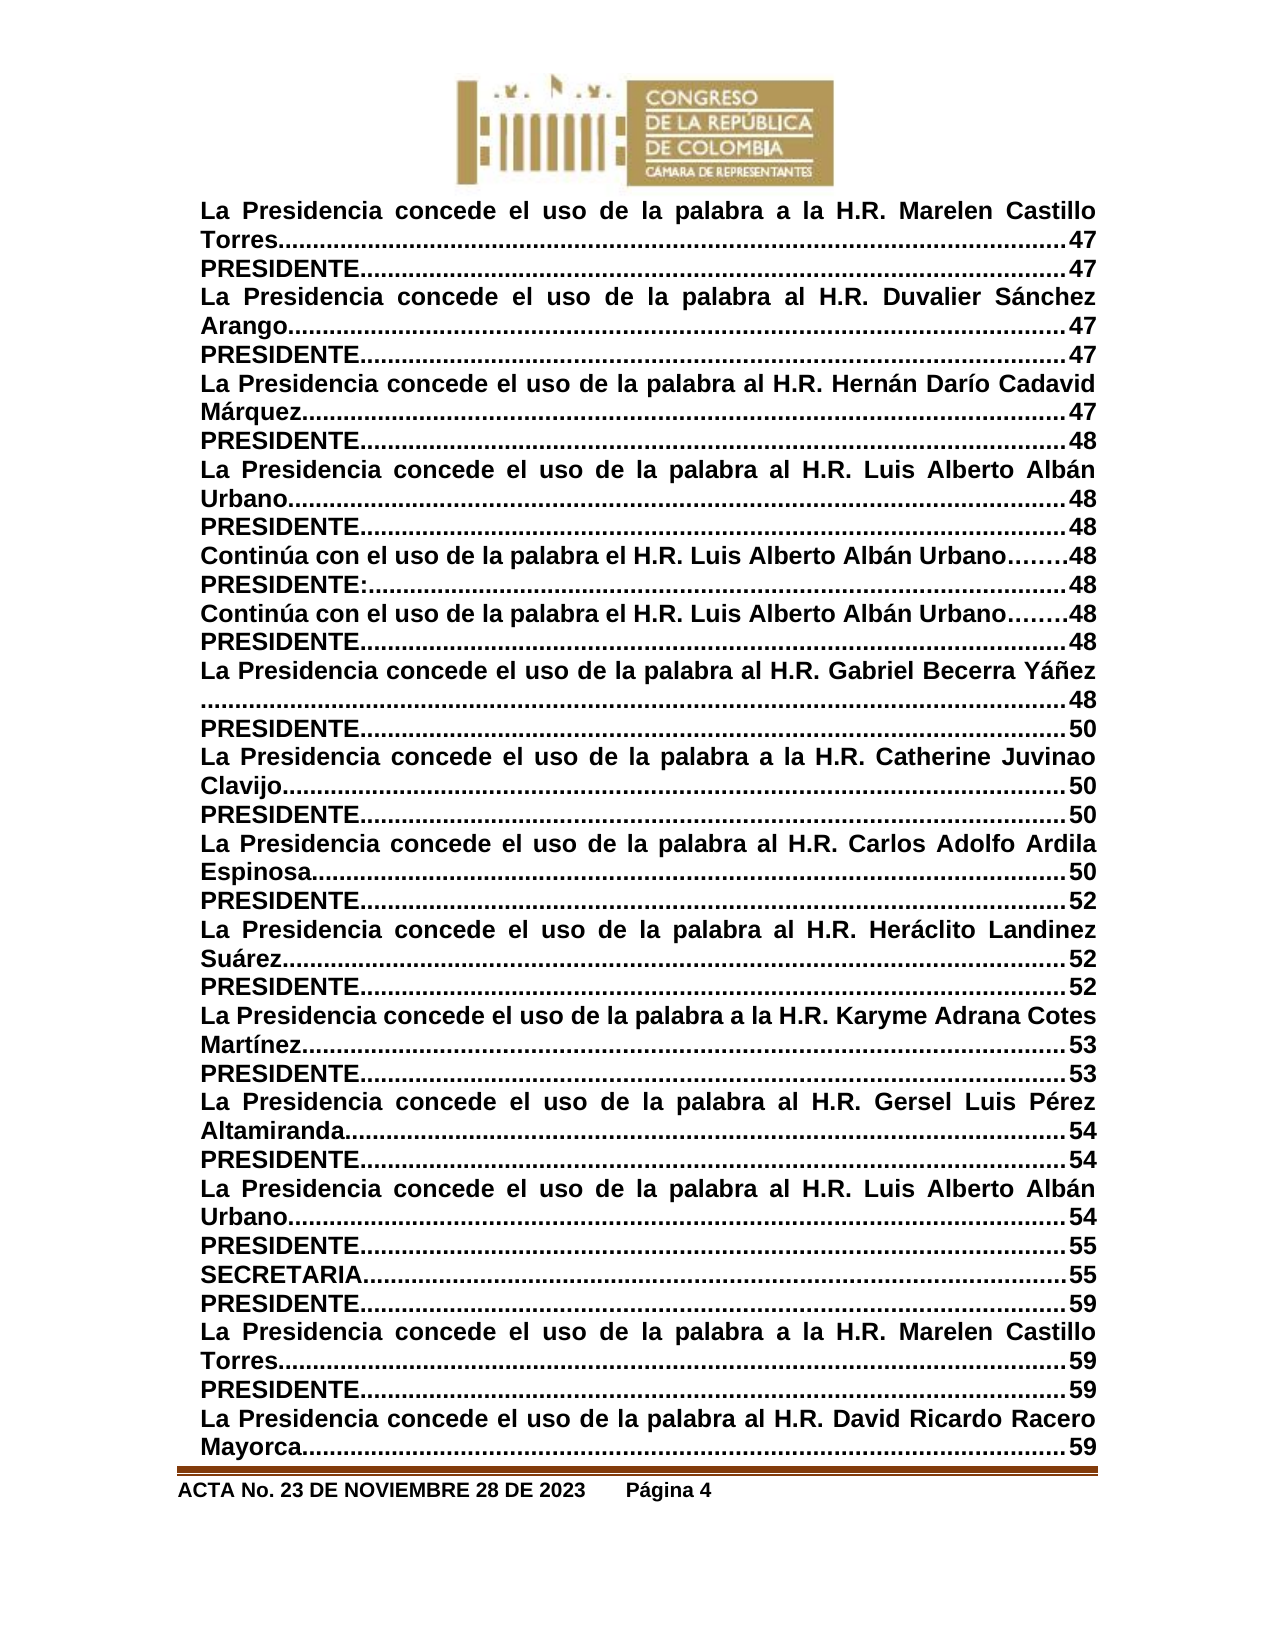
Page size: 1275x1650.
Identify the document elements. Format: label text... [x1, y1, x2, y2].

text PRESIDENTE 53 [200, 1059, 1098, 1087]
text SECRETARIA 55 [200, 1260, 1098, 1289]
text PRESIDENTE 55 [200, 1231, 1098, 1260]
text PRESIDENTE 59 [200, 1289, 1098, 1317]
text PRESIDENTE 59 [200, 1375, 1098, 1404]
text La Presidencia concede el uso de la palabra a la H.R. Marelen Castillo Torres 47 [200, 196, 1098, 254]
text PRESIDENTE 50 [200, 714, 1098, 742]
text La Presidencia concede el uso de la palabra al H.R. Luis Alberto Albán Urbano 48 [200, 455, 1098, 512]
text PRESIDENTE 52 [200, 886, 1098, 915]
text La Presidencia concede el uso de la palabra al H.R. Luis Alberto Albán Urbano 54 [200, 1174, 1098, 1231]
text Continúa con el uso de la palabra el H.R. Luis Alberto Albán Urbano 48 [200, 599, 1098, 627]
text La Presidencia concede el uso de la palabra a la H.R. Marelen Castillo Torres 59 [200, 1317, 1098, 1375]
picture [430, 73, 845, 197]
text PRESIDENTE 54 [200, 1145, 1098, 1174]
text La Presidencia concede el uso de la palabra a la H.R. Catherine Juvinao Clavijo 50 [200, 742, 1098, 800]
text PRESIDENTE 48 [200, 512, 1098, 541]
text PRESIDENTE 48 [200, 627, 1098, 656]
text PRESIDENTE 47 [200, 340, 1098, 369]
text La Presidencia concede el uso de la palabra al H.R. Carlos Adolfo Ardila Espinosa 50 [200, 829, 1098, 886]
text PRESIDENTE 52 [200, 972, 1098, 1001]
text Continúa con el uso de la palabra el H.R. Luis Alberto Albán Urbano 48 [200, 541, 1098, 570]
text PRESIDENTE 50 [200, 800, 1098, 829]
text La Presidencia concede el uso de la palabra al H.R. Hernán Darío Cadavid Márquez 47 [200, 369, 1098, 426]
text La Presidencia concede el uso de la palabra al H.R. David Ricardo Racero Mayorca 59 [200, 1404, 1098, 1461]
text La Presidencia concede el uso de la palabra al H.R. Gersel Luis Pérez Altamiranda 54 [200, 1087, 1098, 1145]
text PRESIDENTE 48 [200, 426, 1098, 455]
text PRESIDENTE 47 [200, 254, 1098, 282]
text La Presidencia concede el uso de la palabra a la H.R. Karyme Adrana Cotes Martínez 53 [200, 1001, 1098, 1059]
text PRESIDENTE: 48 [200, 570, 1098, 599]
text La Presidencia concede el uso de la palabra al H.R. Duvalier Sánchez Arango 47 [200, 282, 1098, 340]
text La Presidencia concede el uso de la palabra al H.R. Gabriel Becerra Yáñez 48 [200, 656, 1098, 714]
text La Presidencia concede el uso de la palabra al H.R. Heráclito Landinez Suárez 52 [200, 915, 1098, 972]
